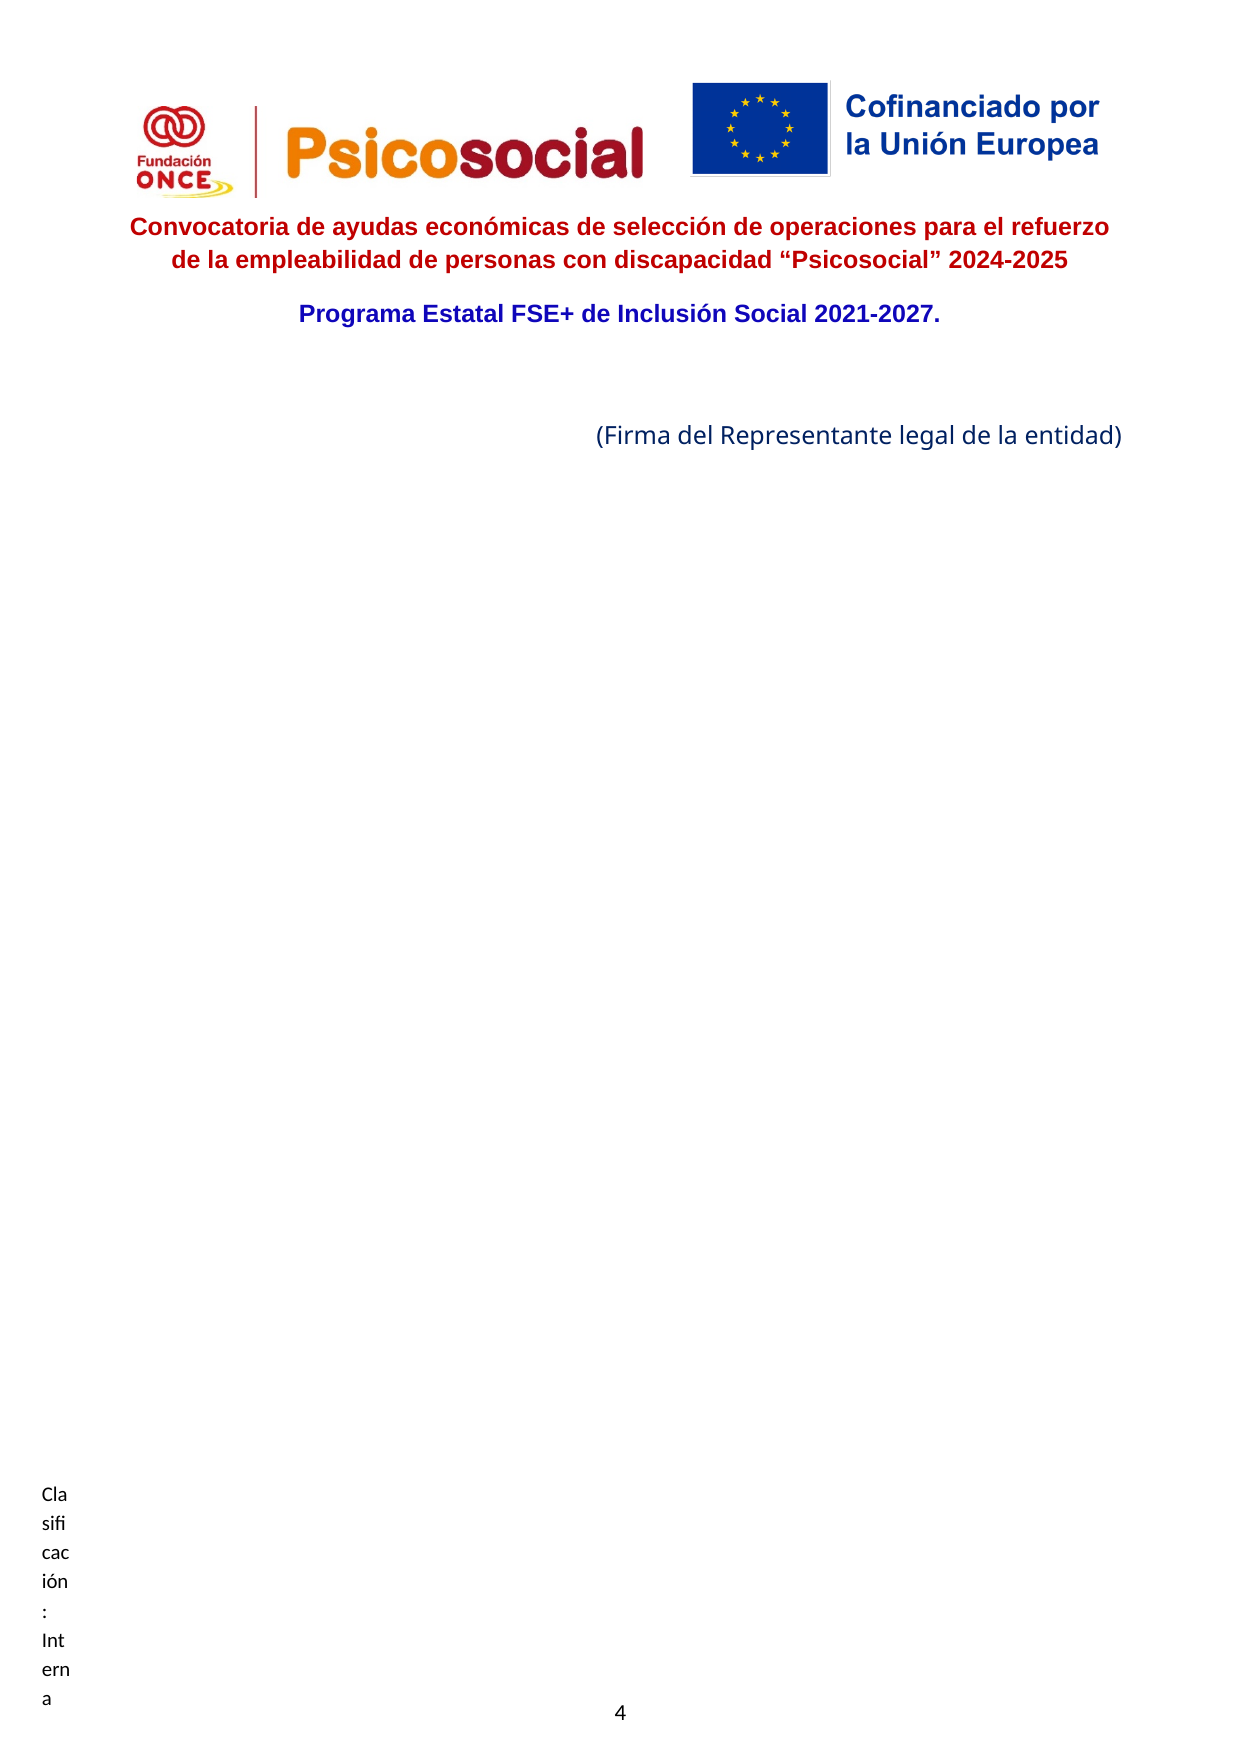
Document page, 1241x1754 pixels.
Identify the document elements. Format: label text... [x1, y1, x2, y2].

picture [136, 106, 643, 198]
text (Firma del Representante legal de la entidad) [118, 418, 1122, 452]
picture [685, 75, 1119, 181]
